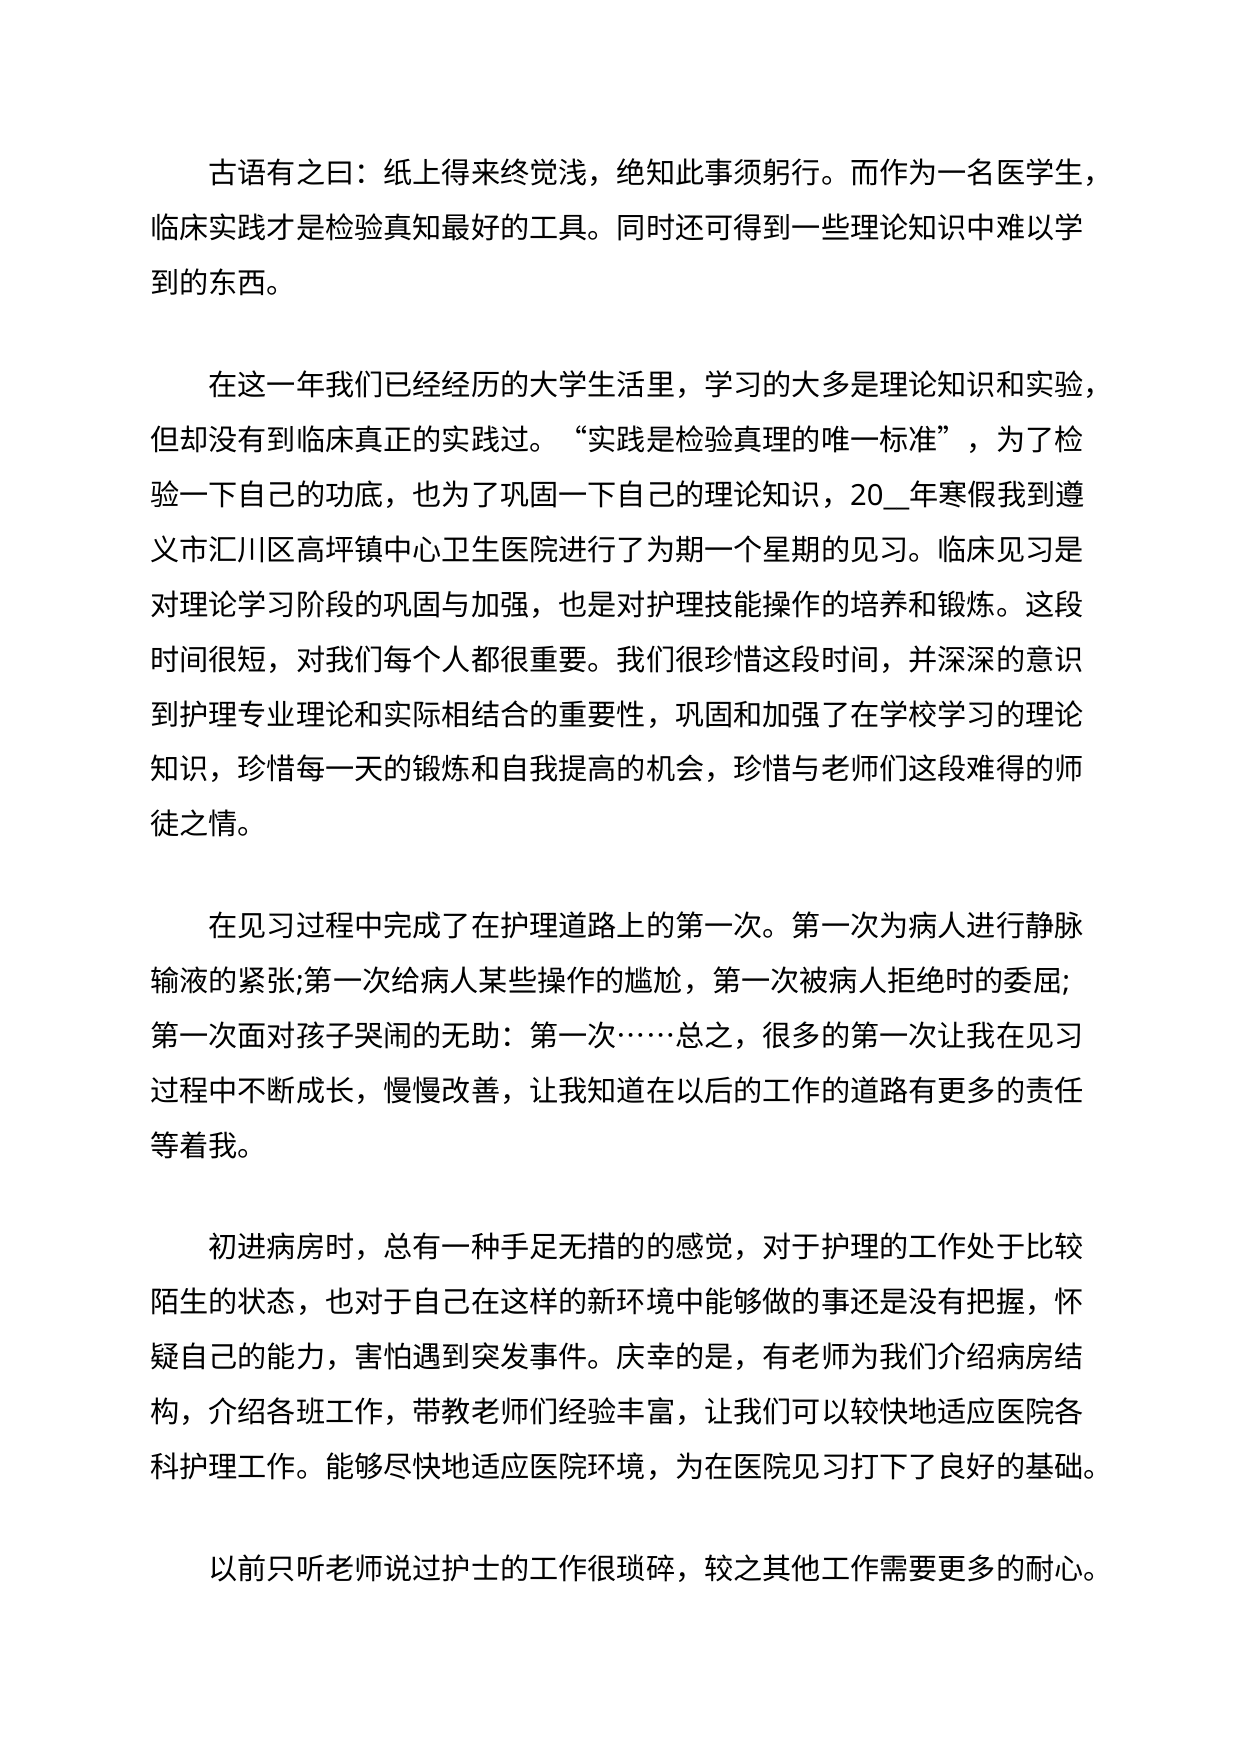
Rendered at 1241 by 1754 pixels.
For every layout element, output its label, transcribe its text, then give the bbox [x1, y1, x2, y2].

text 古语有之曰：纸上得来终觉浅，绝知此事须躬行。而作为一名医学生，临床实践才是检验真知最好的工具。同时还可得到一些理论知识中难以学到的东西。 [150, 150, 1090, 302]
text 在这一年我们已经经历的大学生活里，学习的大多是理论知识和实验，但却没有到临床真正的实践过。“实践是检验真理的唯一标准”，为了检验一下自己的功底，也为了巩固一下自己的理论知识，20__年寒假我到遵义市汇川区高坪镇中心卫生医院进行了为期一个星期的见习。临床见习是对理论学习阶段的巩固与加强，也是对护理技能操作的培养和锻炼。这段时间很短，对我们每个人都很重要。我们很珍惜这段时间，并深深的意识到护理专业理论和实际相结合的重要性，巩固和加强了在学校学习的理论知识，珍惜每一天的锻炼和自我提高的机会，珍惜与老师们这段难得的师徒之情。 [150, 362, 1090, 843]
text 初进病房时，总有一种手足无措的的感觉，对于护理的工作处于比较陌生的状态，也对于自己在这样的新环境中能够做的事还是没有把握，怀疑自己的能力，害怕遇到突发事件。庆幸的是，有老师为我们介绍病房结构，介绍各班工作，带教老师们经验丰富，让我们可以较快地适应医院各科护理工作。能够尽快地适应医院环境，为在医院见习打下了良好的基础。 [150, 1224, 1090, 1486]
text 在见习过程中完成了在护理道路上的第一次。第一次为病人进行静脉输液的紧张;第一次给病人某些操作的尴尬，第一次被病人拒绝时的委屈;第一次面对孩子哭闹的无助：第一次……总之，很多的第一次让我在见习过程中不断成长，慢慢改善，让我知道在以后的工作的道路有更多的责任等着我。 [150, 903, 1090, 1164]
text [150, 1545, 1090, 1588]
